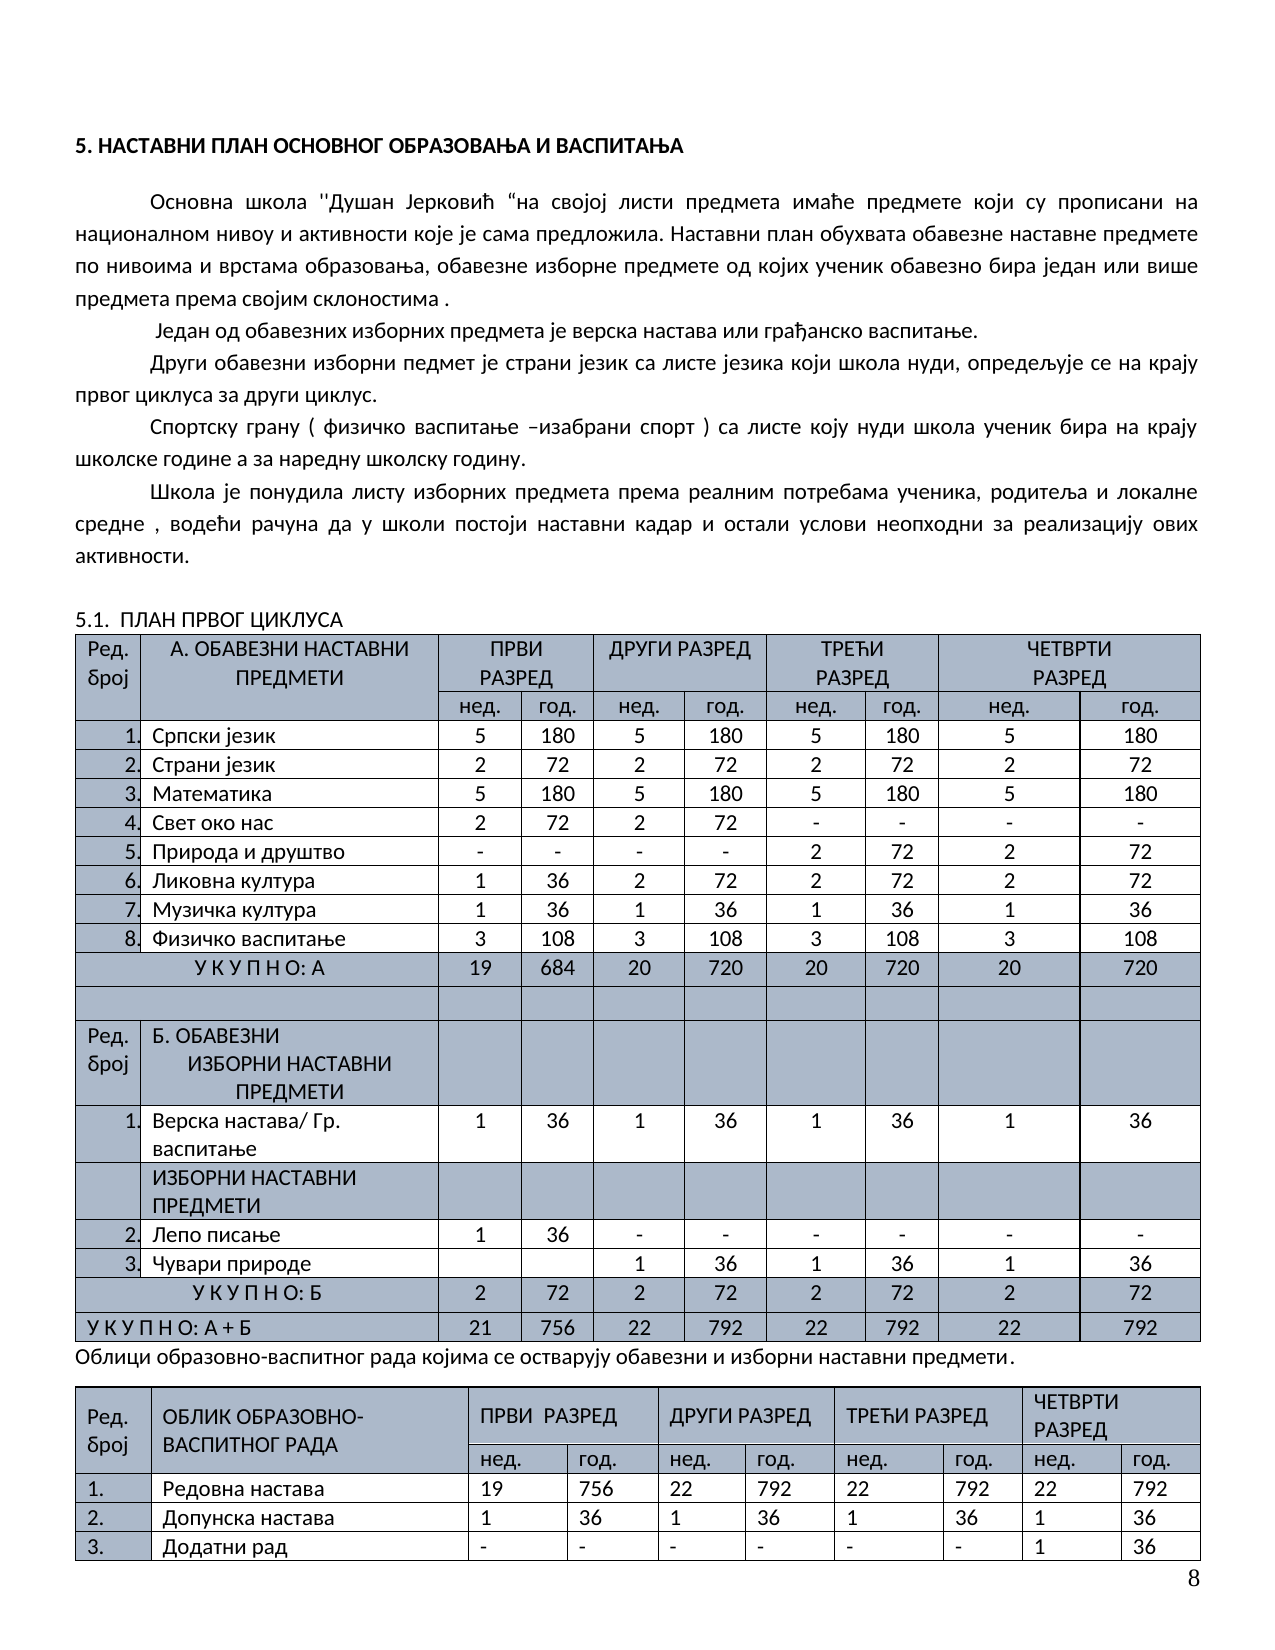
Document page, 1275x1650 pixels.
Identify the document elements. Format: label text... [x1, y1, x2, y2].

text Школа је понудила листу изборних предмета према реалним потребама ученика, родитеља и локалне средне , водећи рачуна да у школи постоји наставни кадар и остали услови неопходни за реализацију ових активности. [75, 477, 1200, 569]
table_header ЧЕТВРТИ РАЗРЕД [939, 635, 1200, 691]
table_cell 792 [944, 1474, 1022, 1502]
table_cell - [746, 1532, 834, 1560]
table_cell 684 [522, 953, 593, 986]
table_cell [76, 1163, 140, 1219]
table_cell 2 [594, 1278, 684, 1312]
table_cell 2 [939, 750, 1079, 778]
text Један од обавезних изборних предмета је верска настава или грађанско васпитање. [75, 316, 1200, 344]
table_cell Допунска настава [152, 1503, 468, 1531]
table_cell - [866, 1220, 938, 1248]
table_cell 5 [439, 779, 521, 807]
table_header Ред. број [76, 1388, 151, 1473]
text Облици образовно-васпитног рада којима се остварују обавезни и изборни наставни предмети. [75, 1342, 1200, 1370]
table_cell 180 [522, 779, 593, 807]
table_cell 180 [685, 779, 766, 807]
table_cell 2 [767, 866, 865, 894]
table_cell 3 [939, 924, 1079, 952]
table_cell 72 [522, 808, 593, 836]
table_cell 22 [659, 1474, 745, 1502]
table_cell [76, 721, 140, 749]
table_cell год. [1122, 1445, 1200, 1473]
table_cell 1 [767, 1249, 865, 1277]
table_cell Редовна настава [152, 1474, 468, 1502]
table_cell [76, 779, 140, 807]
table_cell нед. [1023, 1445, 1121, 1473]
table_cell [522, 1021, 593, 1105]
table_cell 108 [522, 924, 593, 952]
table_cell 2 [594, 750, 684, 778]
table_cell Природа и друштво [141, 837, 438, 865]
table_header ПРВИ РАЗРЕД [439, 635, 593, 691]
table_cell 1 [939, 1249, 1079, 1277]
table_cell 5 [767, 721, 865, 749]
table_cell - [939, 1220, 1079, 1248]
table_cell 792 [866, 1313, 938, 1341]
table_header А. ОБАВЕЗНИ НАСТАВНИ ПРЕДМЕТИ [141, 635, 438, 720]
table_cell 72 [866, 837, 938, 865]
table_cell 20 [939, 953, 1079, 986]
table_cell 1 [1023, 1532, 1121, 1560]
table_cell 108 [866, 924, 938, 952]
table_cell [76, 1106, 140, 1162]
table_cell нед. [659, 1445, 745, 1473]
table_cell [522, 987, 593, 1020]
table_cell 2 [767, 750, 865, 778]
table_cell [76, 895, 140, 923]
table_cell Ликовна култура [141, 866, 438, 894]
table_cell [76, 1220, 140, 1248]
table_cell [76, 866, 140, 894]
table_cell 72 [1081, 1278, 1200, 1312]
table_cell 5 [594, 721, 684, 749]
table_cell 3 [767, 924, 865, 952]
table_cell 180 [866, 721, 938, 749]
table_cell 1 [439, 866, 521, 894]
table_cell [685, 987, 766, 1020]
table_cell 2 [439, 1278, 521, 1312]
table_cell - [685, 1220, 766, 1248]
table_header ЧЕТВРТИ РАЗРЕД [1023, 1388, 1200, 1443]
table_cell нед. [835, 1445, 943, 1473]
table_cell Лепо писање [141, 1220, 438, 1248]
table_cell [1081, 1021, 1200, 1105]
table_cell [1081, 1163, 1200, 1219]
table_cell 2 [767, 837, 865, 865]
table_cell [767, 987, 865, 1020]
table_cell 36 [1081, 1249, 1200, 1277]
table_cell 36 [1081, 895, 1200, 923]
table_cell Ред. број [76, 1021, 140, 1105]
text Основна школа ''Душан Јерковић “на својој листи предмета имаће предмете који су прописани на националном нивоу и активности које је сама предложила. Наставни план обухвата обавезне наставне предмете по нивоима и врстама образовања, обавезне изборне предмете од којих ученик обавезно бира један или више предмета према својим склоностима . [75, 187, 1200, 312]
table_cell [866, 987, 938, 1020]
table_cell 792 [1081, 1313, 1200, 1341]
text 5. НАСТАВНИ ПЛАН ОСНОВНОГ ОБРАЗОВАЊА И ВАСПИТАЊА [75, 131, 1200, 159]
text Спортску грану ( физичко васпитање –изабрани спорт ) са листе коју нуди школа ученик бира на крају школске године а за наредну школску годину. [75, 412, 1200, 473]
table_cell - [767, 1220, 865, 1248]
table_cell 1 [659, 1503, 745, 1531]
table_cell 72 [866, 750, 938, 778]
table_cell [76, 924, 140, 952]
table_header ОБЛИК ОБРАЗОВНО-ВАСПИТНОГ РАДА [152, 1388, 468, 1473]
table_cell нед. [767, 692, 865, 720]
table_cell 72 [1081, 750, 1200, 778]
table_cell 22 [835, 1474, 943, 1502]
table_cell 3 [439, 924, 521, 952]
table_cell 1 [439, 895, 521, 923]
table_cell 1 [767, 1106, 865, 1162]
table_header ТРЕЋИ РАЗРЕД [835, 1388, 1022, 1443]
table_cell [76, 1249, 140, 1277]
table_cell Математика [141, 779, 438, 807]
table_cell 5 [767, 779, 865, 807]
table_cell - [767, 808, 865, 836]
table_cell 1. [76, 1474, 151, 1502]
table_cell 36 [522, 1220, 593, 1248]
table_cell 72 [866, 1278, 938, 1312]
table_cell 180 [685, 721, 766, 749]
table_cell 22 [1023, 1474, 1121, 1502]
table_cell 108 [685, 924, 766, 952]
table_cell [939, 1163, 1079, 1219]
table_cell [1081, 987, 1200, 1020]
table_cell 792 [685, 1313, 766, 1341]
table_cell [685, 1163, 766, 1219]
table_cell 792 [1122, 1474, 1200, 1502]
table_cell 72 [1081, 837, 1200, 865]
table_cell [685, 1021, 766, 1105]
table_cell 2 [939, 866, 1079, 894]
table_cell 2. [76, 1503, 151, 1531]
table_cell 720 [1081, 953, 1200, 986]
table_cell 36 [866, 895, 938, 923]
table_header ТРЕЋИ РАЗРЕД [767, 635, 938, 691]
table_header Ред. број [76, 635, 140, 720]
table_cell 792 [746, 1474, 834, 1502]
table_cell У К У П Н О: А + Б [76, 1313, 438, 1341]
table_cell Српски језик [141, 721, 438, 749]
table_cell 72 [522, 1278, 593, 1312]
table_cell 1 [835, 1503, 943, 1531]
table_cell нед. [939, 692, 1079, 720]
table_cell [439, 1163, 521, 1219]
table_cell 108 [1081, 924, 1200, 952]
table_cell 1 [767, 895, 865, 923]
table_cell [767, 1163, 865, 1219]
table_cell 72 [685, 866, 766, 894]
table_cell [439, 1249, 521, 1277]
table_cell 1 [939, 1106, 1079, 1162]
table_cell нед. [439, 692, 521, 720]
table_cell - [835, 1532, 943, 1560]
table_cell 5 [439, 721, 521, 749]
table_cell - [469, 1532, 567, 1560]
text 5.1. ПЛАН ПРВОГ ЦИКЛУСА [75, 606, 1200, 633]
table_cell [939, 1021, 1079, 1105]
table_cell 756 [522, 1313, 593, 1341]
table_cell 36 [1122, 1532, 1200, 1560]
table_cell 720 [685, 953, 766, 986]
table_cell год. [1081, 692, 1200, 720]
table_cell - [685, 837, 766, 865]
table_cell 72 [1081, 866, 1200, 894]
table_cell 5 [594, 779, 684, 807]
table_cell - [568, 1532, 658, 1560]
table_cell [866, 1021, 938, 1105]
table_cell Страни језик [141, 750, 438, 778]
table_cell 1 [939, 895, 1079, 923]
table_cell 36 [746, 1503, 834, 1531]
table_cell [594, 1163, 684, 1219]
table_cell 2 [767, 1278, 865, 1312]
table_cell Физичко васпитање [141, 924, 438, 952]
table_cell Додатни рад [152, 1532, 468, 1560]
table_header ПРВИ РАЗРЕД [469, 1388, 658, 1443]
table_cell [866, 1163, 938, 1219]
table_cell [439, 1021, 521, 1105]
table_cell 180 [522, 721, 593, 749]
table_cell У К У П Н О: Б [76, 1278, 438, 1312]
table_cell [939, 987, 1079, 1020]
table_cell год. [944, 1445, 1022, 1473]
table_cell нед. [469, 1445, 567, 1473]
table_cell 2 [939, 837, 1079, 865]
table_cell - [439, 837, 521, 865]
table_cell год. [522, 692, 593, 720]
table_cell 72 [685, 1278, 766, 1312]
table_cell 36 [685, 1106, 766, 1162]
table_cell 22 [939, 1313, 1079, 1341]
table_cell год. [746, 1445, 834, 1473]
table_cell год. [568, 1445, 658, 1473]
table_cell 3. [76, 1532, 151, 1560]
table_cell 36 [944, 1503, 1022, 1531]
table_cell 36 [685, 1249, 766, 1277]
table_cell 1 [439, 1106, 521, 1162]
table_cell 36 [1122, 1503, 1200, 1531]
table_cell 720 [866, 953, 938, 986]
table_cell - [939, 808, 1079, 836]
table_cell Чувари природе [141, 1249, 438, 1277]
table_cell - [1081, 1220, 1200, 1248]
table_cell 36 [1081, 1106, 1200, 1162]
table_cell 5 [939, 779, 1079, 807]
table_cell Б. ОБАВЕЗНИ ИЗБОРНИ НАСТАВНИ ПРЕДМЕТИ [141, 1021, 438, 1105]
table_cell 1 [469, 1503, 567, 1531]
table_cell [522, 1249, 593, 1277]
table_cell 2 [439, 750, 521, 778]
table_cell 1 [594, 895, 684, 923]
table_cell нед. [594, 692, 684, 720]
table_cell 19 [469, 1474, 567, 1502]
table_cell - [944, 1532, 1022, 1560]
table_cell - [594, 1220, 684, 1248]
table_cell 72 [522, 750, 593, 778]
table_cell 36 [866, 1249, 938, 1277]
table_cell - [659, 1532, 745, 1560]
table_cell год. [685, 692, 766, 720]
table_cell 72 [685, 808, 766, 836]
table_cell 2 [594, 808, 684, 836]
table_cell 36 [522, 895, 593, 923]
table_cell - [866, 808, 938, 836]
table_cell 1 [439, 1220, 521, 1248]
table_cell 180 [1081, 721, 1200, 749]
table_cell 72 [685, 750, 766, 778]
table_cell [594, 1021, 684, 1105]
table_cell 36 [522, 1106, 593, 1162]
table_cell 36 [685, 895, 766, 923]
table_cell 36 [522, 866, 593, 894]
table_cell 1 [1023, 1503, 1121, 1531]
text Други обавезни изборни педмет је страни језик са листе језика који школа нуди, опредељује се на крају првог циклуса за други циклус. [75, 348, 1200, 408]
table_cell 2 [594, 866, 684, 894]
table_cell 19 [439, 953, 521, 986]
table_cell 5 [939, 721, 1079, 749]
table_cell 180 [1081, 779, 1200, 807]
table_cell 756 [568, 1474, 658, 1502]
table_cell [594, 987, 684, 1020]
table_header ДРУГИ РАЗРЕД [594, 635, 766, 691]
table_cell 22 [767, 1313, 865, 1341]
table_cell год. [866, 692, 938, 720]
table_cell [76, 987, 438, 1020]
table_cell [76, 837, 140, 865]
table_cell - [594, 837, 684, 865]
table_cell Верска настава/ Гр. васпитање [141, 1106, 438, 1162]
table_cell 180 [866, 779, 938, 807]
table_cell 2 [939, 1278, 1079, 1312]
table_cell 36 [866, 1106, 938, 1162]
table_cell 1 [594, 1106, 684, 1162]
table_cell Свет око нас [141, 808, 438, 836]
table_cell 20 [767, 953, 865, 986]
table_cell 1 [594, 1249, 684, 1277]
table_cell [76, 750, 140, 778]
table_cell [522, 1163, 593, 1219]
table_cell 3 [594, 924, 684, 952]
table_cell 2 [439, 808, 521, 836]
table_cell - [522, 837, 593, 865]
table_cell [76, 808, 140, 836]
table_cell 21 [439, 1313, 521, 1341]
table_cell 22 [594, 1313, 684, 1341]
table_header ДРУГИ РАЗРЕД [659, 1388, 834, 1443]
table_cell У К У П Н О: А [76, 953, 438, 986]
table_cell [439, 987, 521, 1020]
table_cell - [1081, 808, 1200, 836]
table_cell ИЗБОРНИ НАСТАВНИ ПРЕДМЕТИ [141, 1163, 438, 1219]
table_cell [767, 1021, 865, 1105]
table_cell 72 [866, 866, 938, 894]
table_cell 20 [594, 953, 684, 986]
table_cell 36 [568, 1503, 658, 1531]
table_cell Музичка култура [141, 895, 438, 923]
